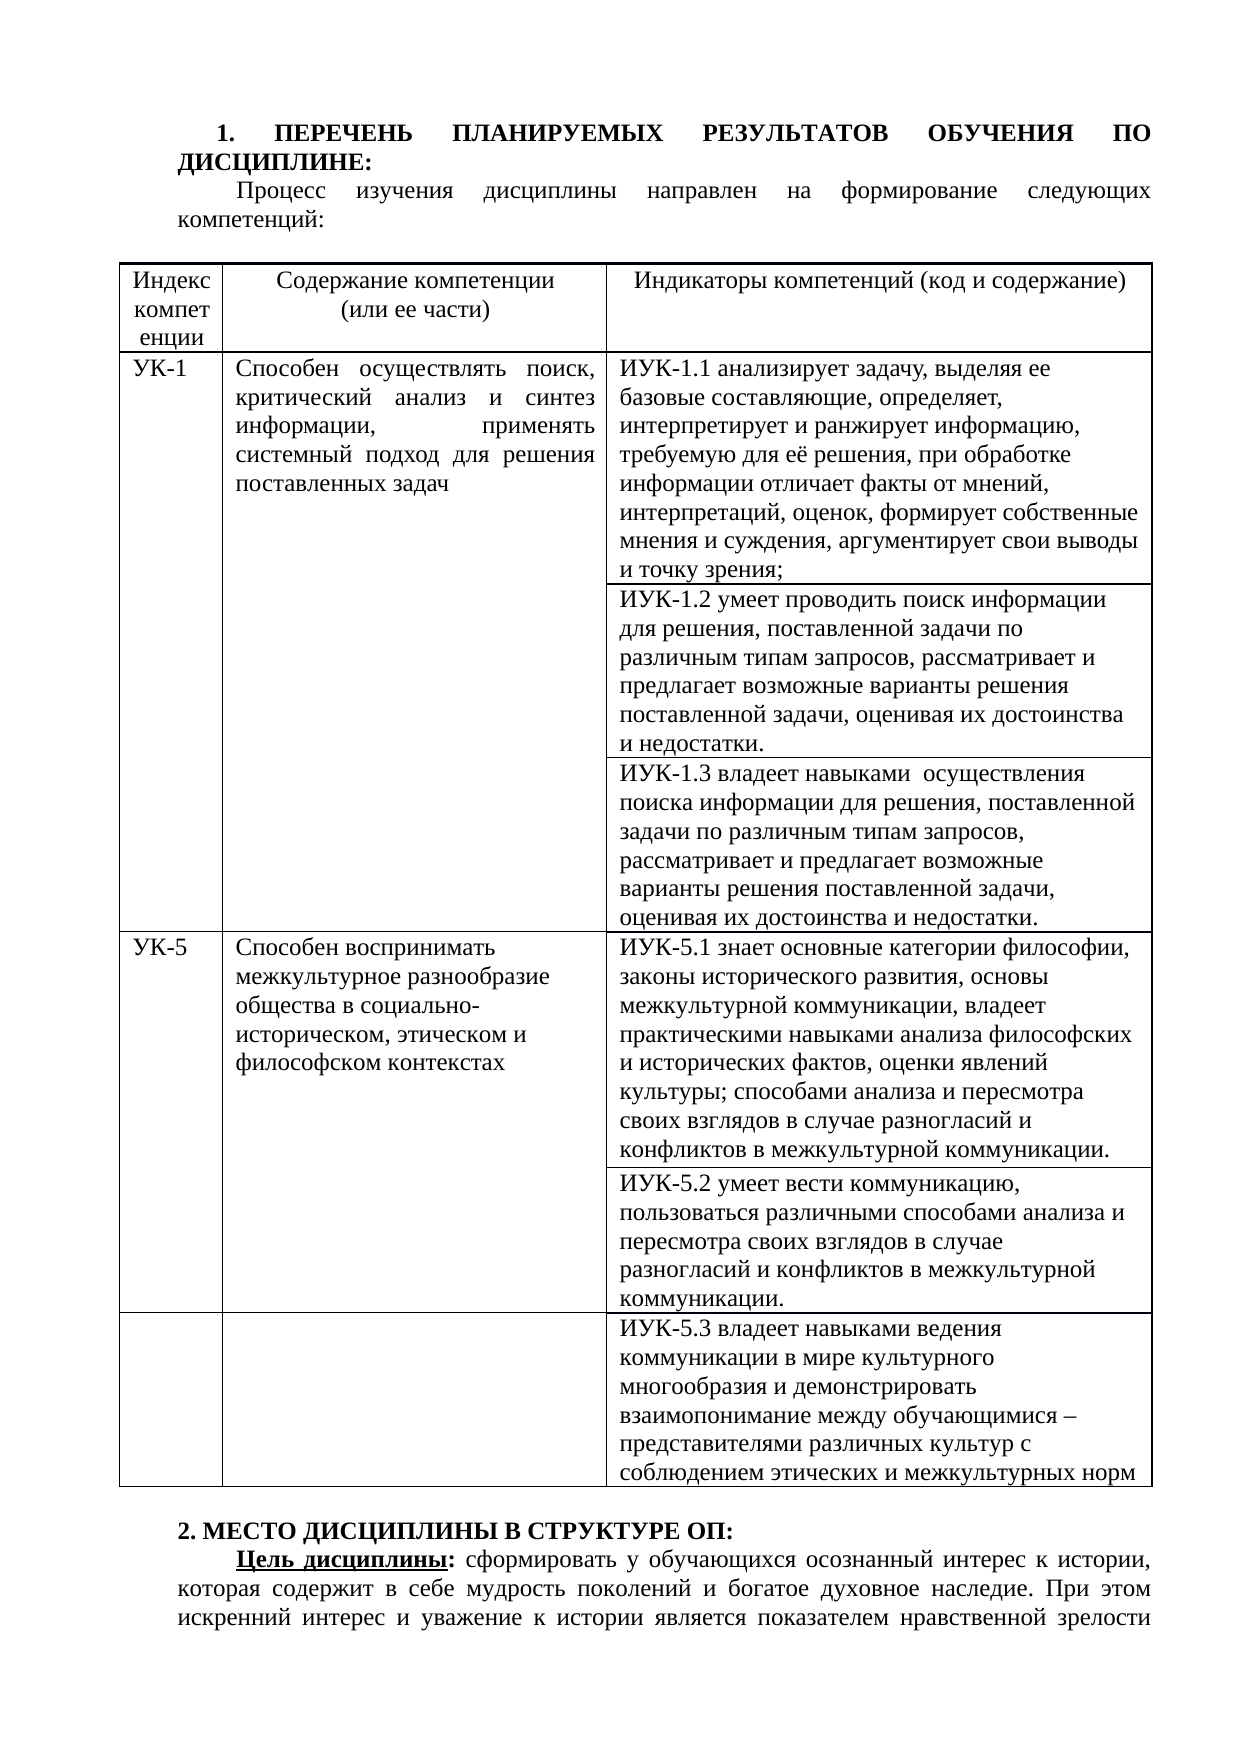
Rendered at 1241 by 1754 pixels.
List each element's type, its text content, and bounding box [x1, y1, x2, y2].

table_cell [223, 1313, 606, 1486]
table_header Содержание компетенции (или ее части) [223, 265, 606, 351]
table_cell Способен воспринимать межкультурное разнообразие общества в социально-историческом, этическом и философском контекстах [223, 932, 606, 1312]
table_cell УК-5 [120, 932, 222, 1312]
list Процесс изучения дисциплины направлен на формирование следующих компетенций: [177, 176, 1152, 233]
table_cell УК-1 [120, 353, 222, 931]
table_header Индикаторы компетенций (код и содержание) [607, 265, 1151, 351]
table_cell [120, 1313, 222, 1486]
table_cell ИУК-1.2 умеет проводить поиск информации для решения, поставленной задачи по различным типам запросов, рассматривает и предлагает возможные варианты решения поставленной задачи, оценивая их достоинства и недостатки. [607, 585, 1151, 757]
text 2. Место дисциплины в структуре ОП: [177, 1516, 1152, 1544]
text 1. ПЕРЕЧЕНЬ ПЛАНИРУЕМЫХ РЕЗУЛЬТАТОВ ОБУЧЕНИЯ ПО ДИСЦИПЛИНЕ: [177, 118, 1152, 176]
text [177, 1544, 1152, 1631]
table_cell Способен осуществлять поиск, критический анализ и синтез информации, применять системный подход для решения поставленных задач [223, 353, 606, 931]
table_cell ИУК-5.3 владеет навыками ведения коммуникации в мире культурного многообразия и демонстрировать взаимопонимание между обучающимися – представителями различных культур с соблюдением этических и межкультурных норм [607, 1314, 1151, 1486]
table_cell ИУК-5.1 знает основные категории философии, законы исторического развития, основы межкультурной коммуникации, владеет практическими навыками анализа философских и исторических фактов, оценки явлений культуры; способами анализа и пересмотра своих взглядов в случае разногласий и конфликтов в межкультурной коммуникации. [607, 933, 1151, 1167]
table_cell ИУК-1.1 анализирует задачу, выделяя ее базовые составляющие, определяет, интерпретирует и ранжирует информацию, требуемую для её решения, при обработке информации отличает факты от мнений, интерпретаций, оценок, формирует собственные мнения и суждения, аргументирует свои выводы и точку зрения; [607, 353, 1151, 583]
table_header Индекс компетенции [120, 265, 222, 351]
table_cell ИУК-1.3 владеет навыками осуществления поиска информации для решения, поставленной задачи по различным типам запросов, рассматривает и предлагает возможные варианты решения поставленной задачи, оценивая их достоинства и недостатки. [607, 758, 1151, 931]
table_cell ИУК-5.2 умеет вести коммуникацию, пользоваться различными способами анализа и пересмотра своих взглядов в случае разногласий и конфликтов в межкультурной коммуникации. [607, 1168, 1151, 1312]
